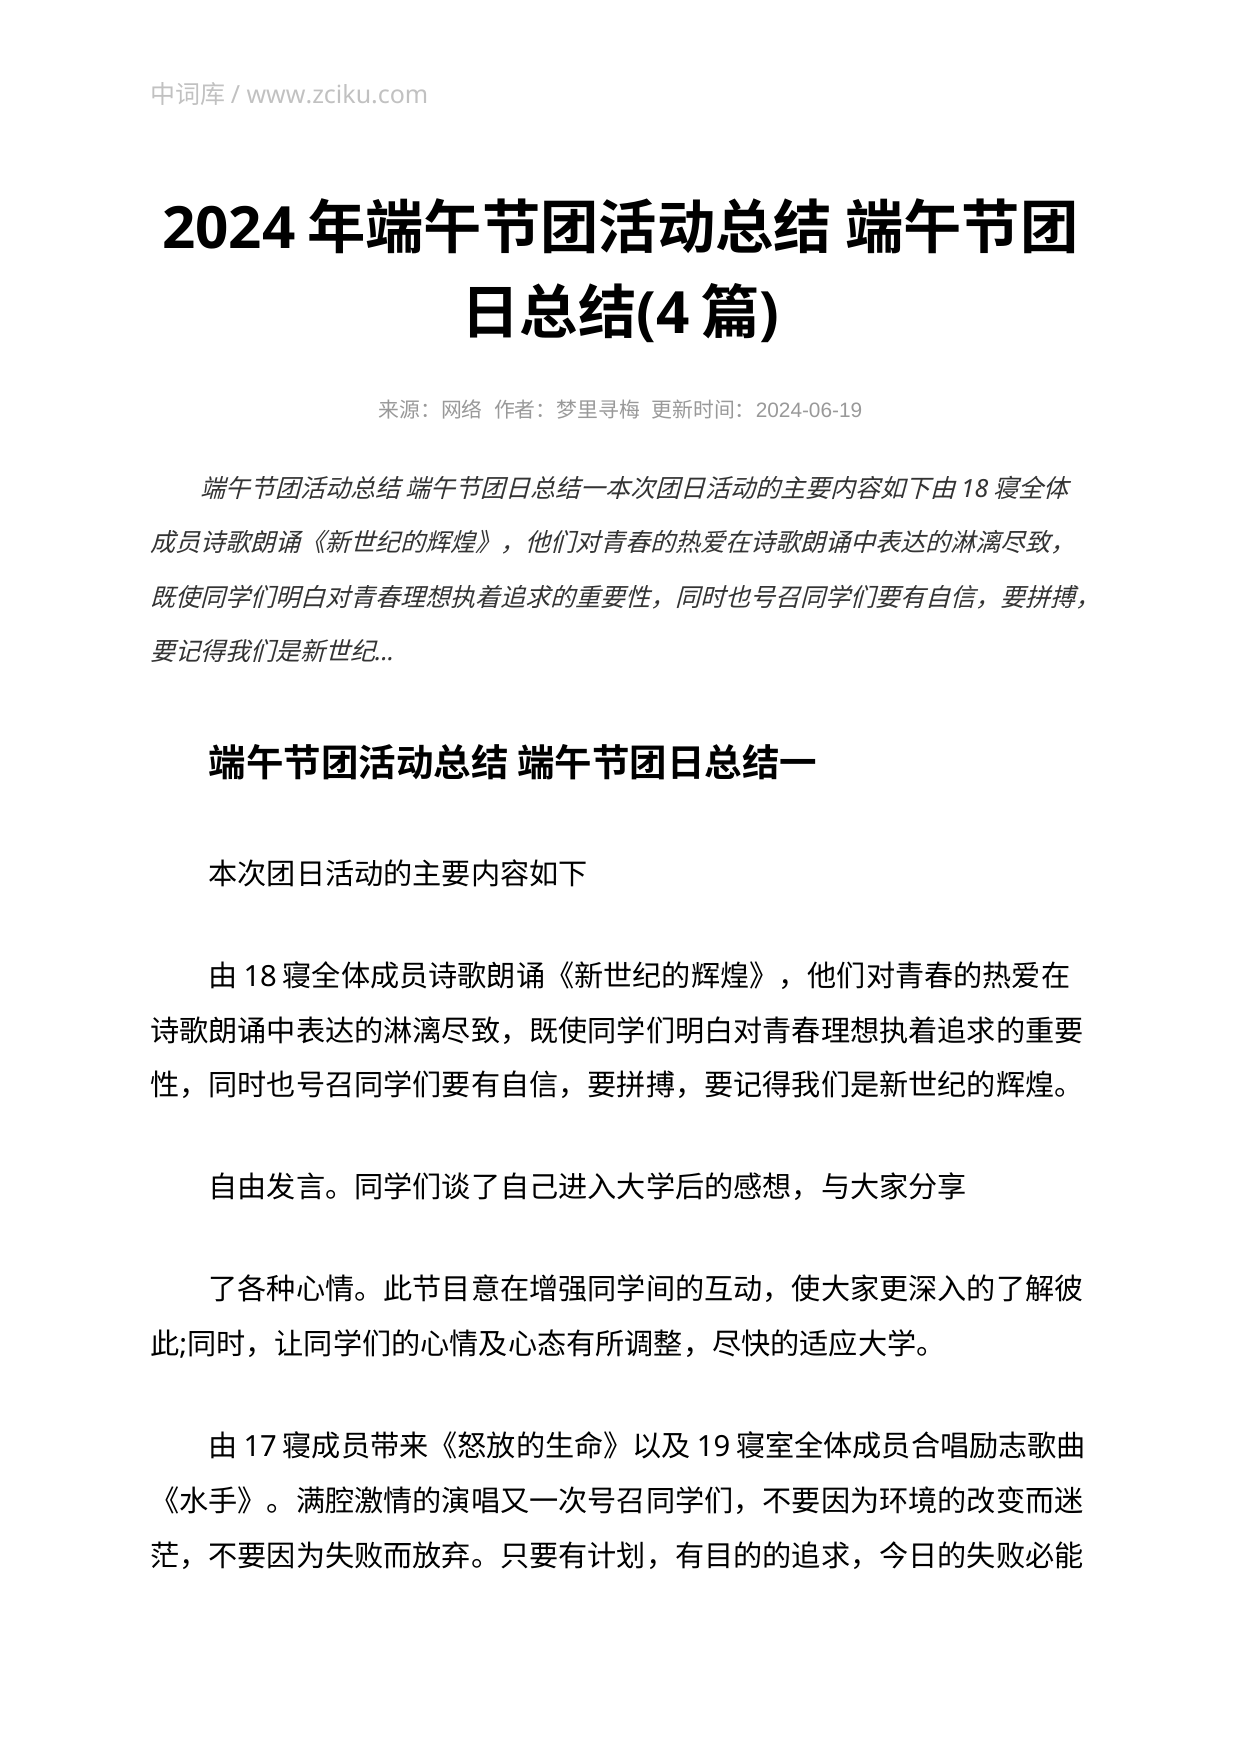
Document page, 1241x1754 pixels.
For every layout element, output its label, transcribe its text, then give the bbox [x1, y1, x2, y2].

text 了各种心情。此节目意在增强同学间的互动，使大家更深入的了解彼此;同时，让同学们的心情及心态有所调整，尽快的适应大学。 [150, 1266, 1090, 1363]
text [150, 1422, 1090, 1574]
text 端午节团活动总结 端午节团日总结一 [150, 733, 1090, 787]
subtitle 2024年端午节团活动总结 端午节团日总结(4篇) [150, 181, 1090, 351]
text 端午节团活动总结 端午节团日总结一本次团日活动的主要内容如下由18寝全体成员诗歌朗诵《新世纪的辉煌》，他们对青春的热爱在诗歌朗诵中表达的淋漓尽致，既使同学们明白对青春理想执着追求的重要性，同时也号召同学们要有自信，要拼搏，要记得我们是新世纪... [150, 468, 1090, 668]
text 本次团日活动的主要内容如下 [150, 850, 1090, 893]
text 自由发言。同学们谈了自己进入大学后的感想，与大家分享 [150, 1164, 1090, 1206]
text 由18寝全体成员诗歌朗诵《新世纪的辉煌》，他们对青春的热爱在诗歌朗诵中表达的淋漓尽致，既使同学们明白对青春理想执着追求的重要性，同时也号召同学们要有自信，要拼搏，要记得我们是新世纪的辉煌。 [150, 952, 1090, 1104]
text 来源：网络 作者：梦里寻梅 更新时间：2024-06-19 [150, 398, 1090, 422]
